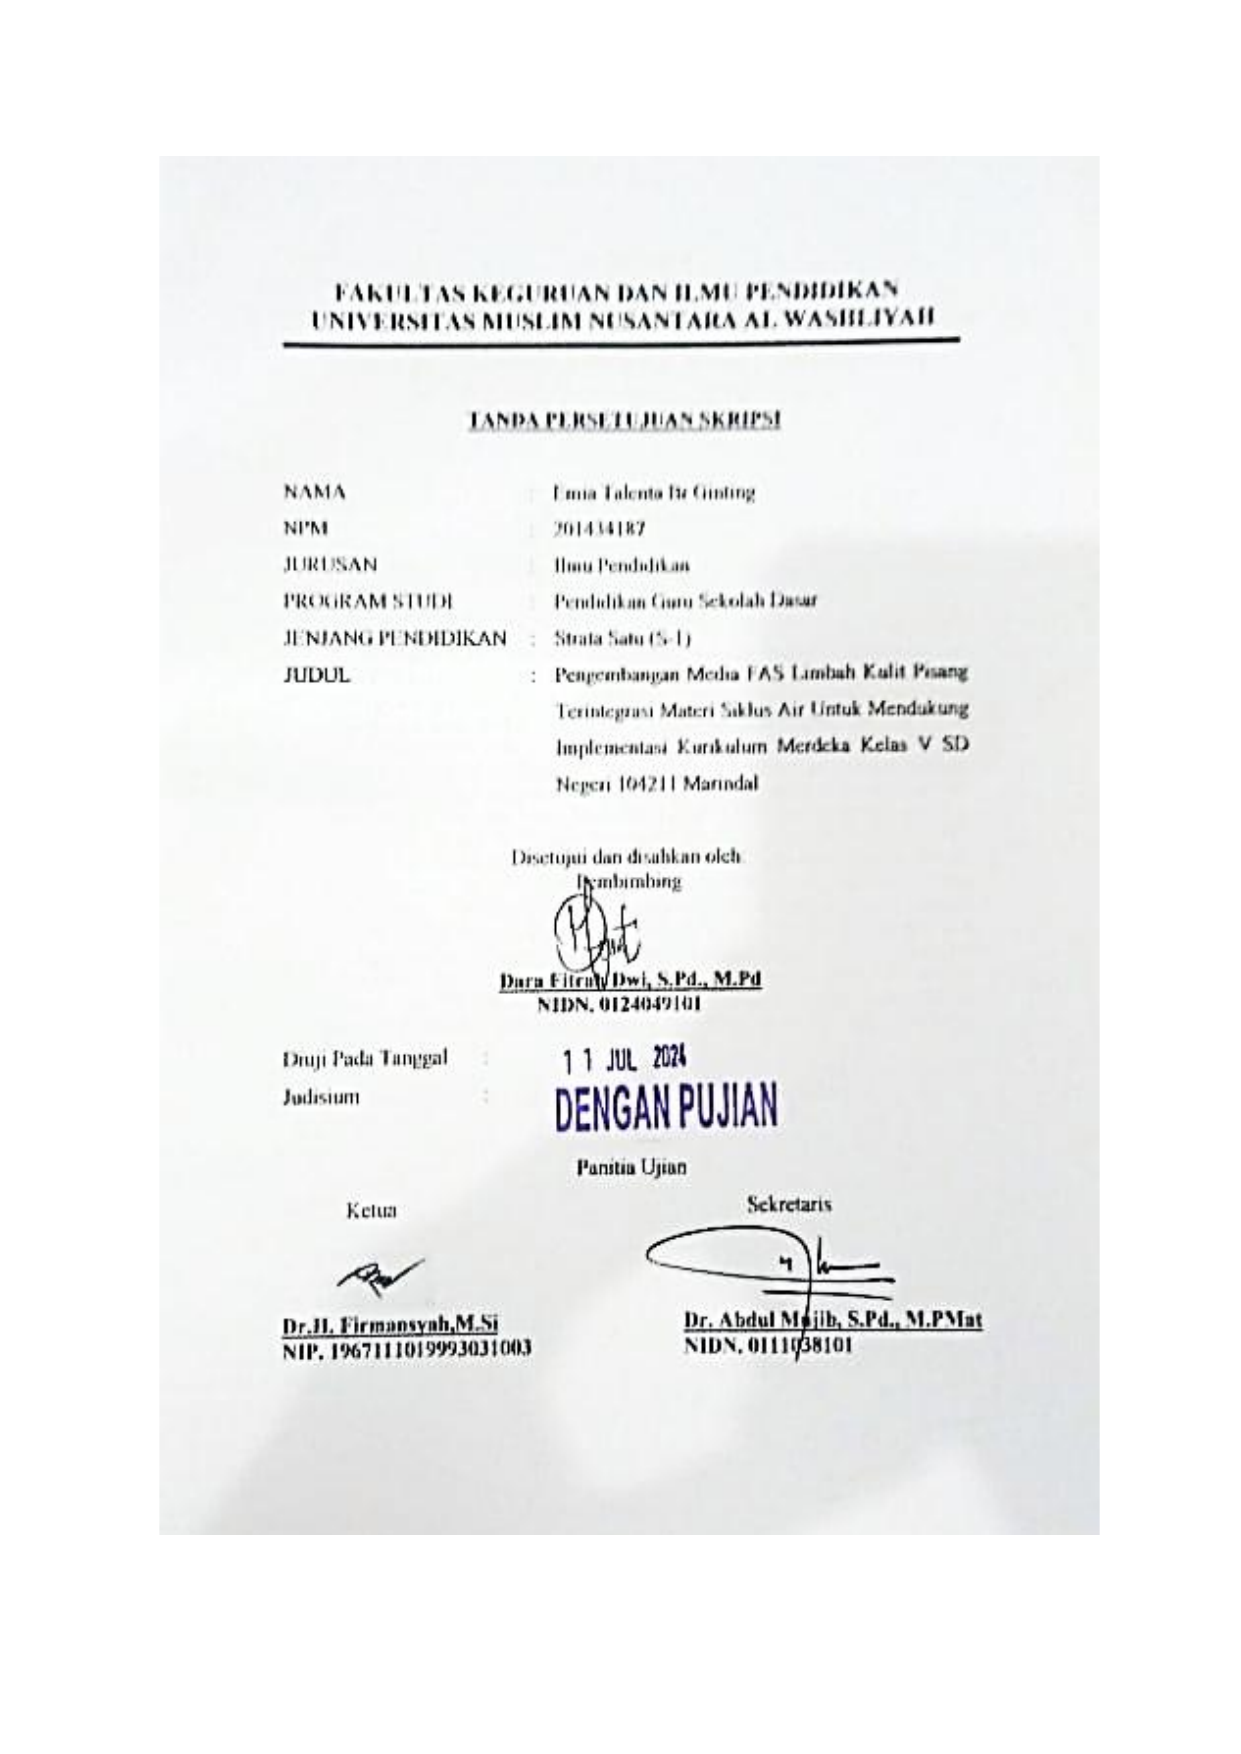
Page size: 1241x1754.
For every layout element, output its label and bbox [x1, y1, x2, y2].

picture [159, 156, 1100, 1535]
